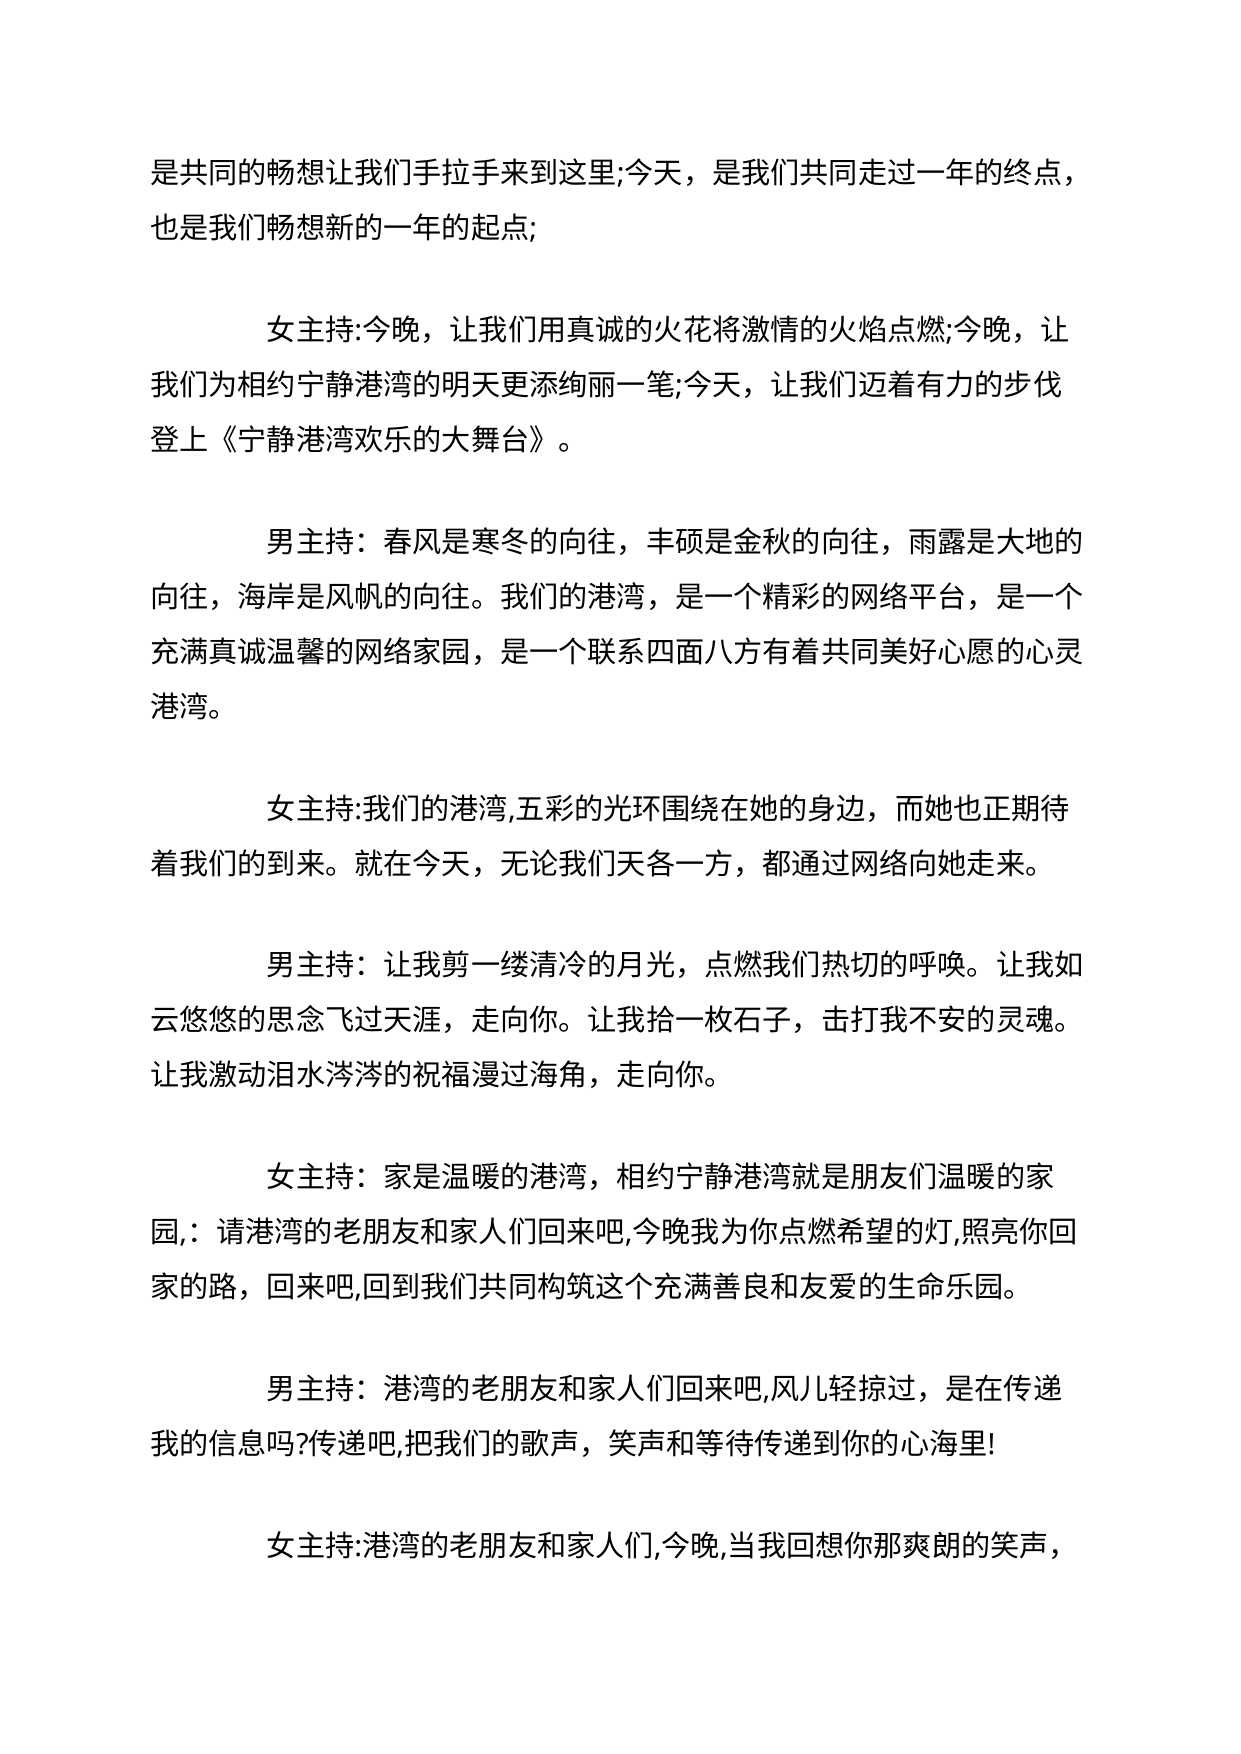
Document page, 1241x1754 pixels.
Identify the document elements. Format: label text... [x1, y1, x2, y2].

text 男主持：让我剪一缕清冷的月光，点燃我们热切的呼唤。让我如云悠悠的思念飞过天涯，走向你。让我拾一枚石子，击打我不安的灵魂。让我激动泪水涔涔的祝福漫过海角，走向你。 [150, 942, 1090, 1094]
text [150, 150, 1090, 247]
text 女主持:今晚，让我们用真诚的火花将激情的火焰点燃;今晚，让我们为相约宁静港湾的明天更添绚丽一笔;今天，让我们迈着有力的步伐登上《宁静港湾欢乐的大舞台》。 [150, 307, 1090, 459]
text 女主持:我们的港湾,五彩的光环围绕在她的身边，而她也正期待着我们的到来。就在今天，无论我们天各一方，都通过网络向她走来。 [150, 785, 1090, 882]
text 男主持：春风是寒冬的向往，丰硕是金秋的向往，雨露是大地的向往，海岸是风帆的向往。我们的港湾，是一个精彩的网络平台，是一个充满真诚温馨的网络家园，是一个联系四面八方有着共同美好心愿的心灵港湾。 [150, 519, 1090, 726]
text 女主持：家是温暖的港湾，相约宁静港湾就是朋友们温暖的家园,：请港湾的老朋友和家人们回来吧,今晚我为你点燃希望的灯,照亮你回家的路，回来吧,回到我们共同构筑这个充满善良和友爱的生命乐园。 [150, 1153, 1090, 1306]
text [150, 1522, 1090, 1565]
text 男主持：港湾的老朋友和家人们回来吧,风儿轻掠过，是在传递我的信息吗?传递吧,把我们的歌声，笑声和等待传递到你的心海里! [150, 1365, 1090, 1463]
